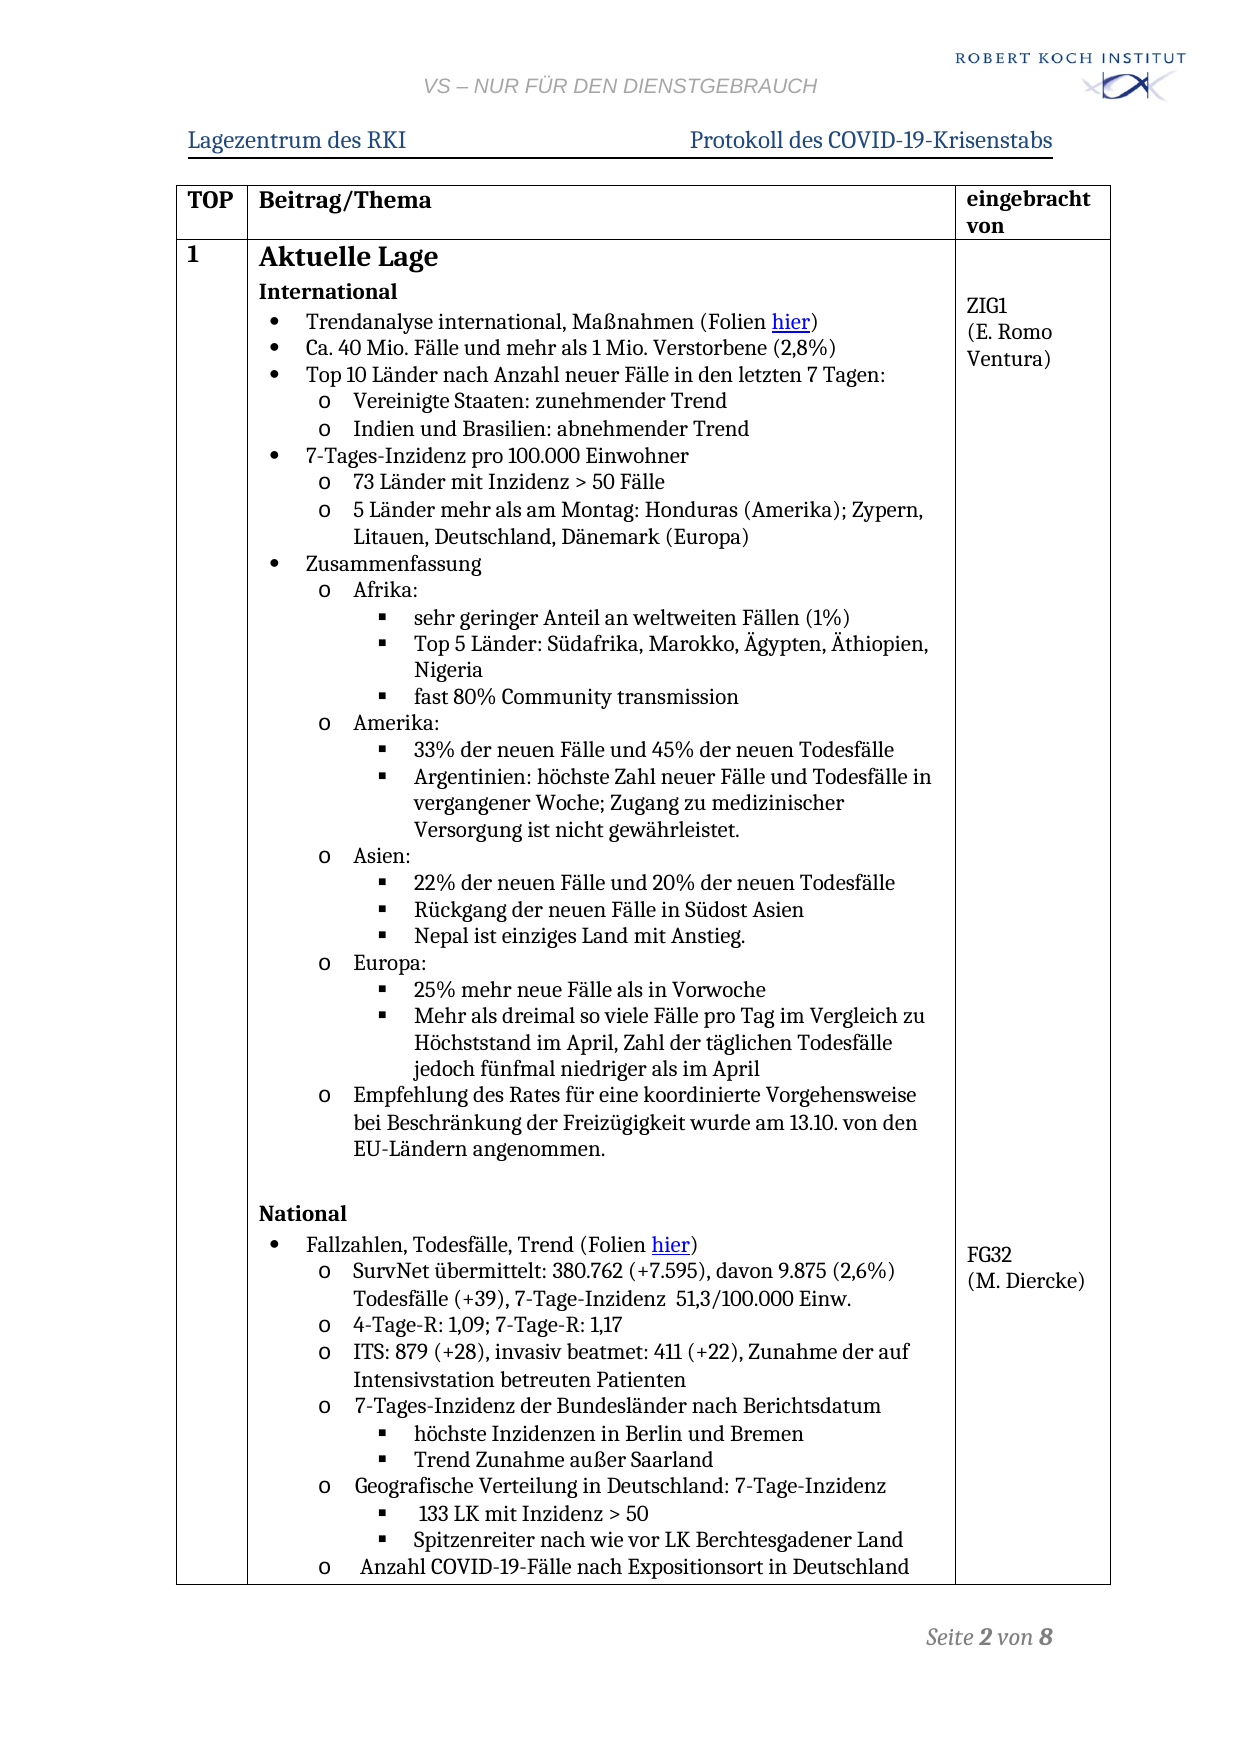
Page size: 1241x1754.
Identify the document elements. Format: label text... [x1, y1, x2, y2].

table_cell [248, 240, 955, 1584]
picture [947, 28, 1207, 105]
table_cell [956, 240, 1110, 1584]
table_header TOP [177, 186, 247, 239]
table_cell 1 [177, 240, 247, 1584]
table_header eingebracht von [956, 186, 1110, 239]
table_header Beitrag/Thema [248, 186, 955, 239]
